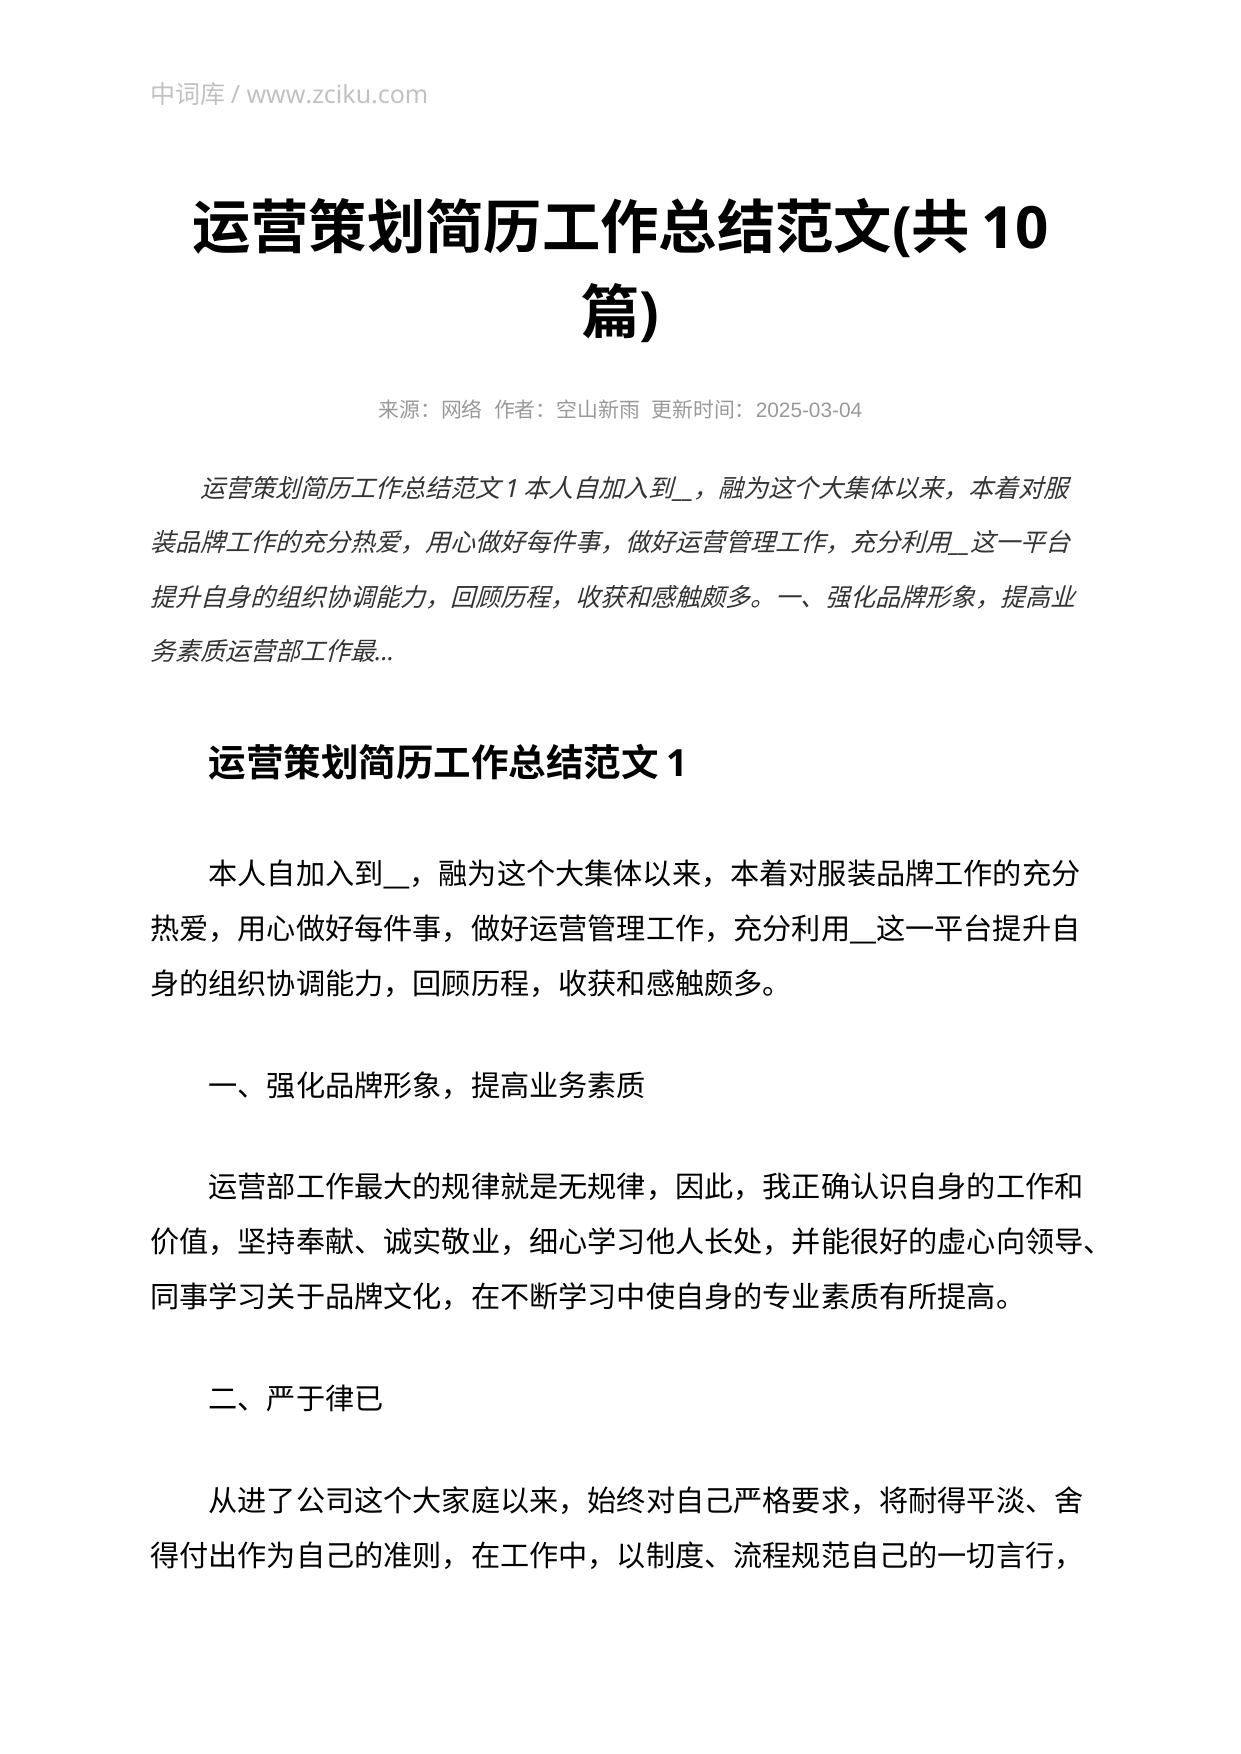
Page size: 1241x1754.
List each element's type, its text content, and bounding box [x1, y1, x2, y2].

text 运营策划简历工作总结范文1 [150, 733, 1090, 787]
text 本人自加入到__，融为这个大集体以来，本着对服装品牌工作的充分热爱，用心做好每件事，做好运营管理工作，充分利用__这一平台提升自身的组织协调能力，回顾历程，收获和感触颇多。 [150, 851, 1090, 1003]
text 来源：网络 作者：空山新雨 更新时间：2025-03-04 [150, 398, 1090, 422]
subtitle 运营策划简历工作总结范文(共10篇) [150, 181, 1090, 351]
text 一、强化品牌形象，提高业务素质 [150, 1062, 1090, 1104]
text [150, 1477, 1090, 1574]
text 二、严于律已 [150, 1376, 1090, 1418]
text 运营部工作最大的规律就是无规律，因此，我正确认识自身的工作和价值，坚持奉献、诚实敬业，细心学习他人长处，并能很好的虚心向领导、同事学习关于品牌文化，在不断学习中使自身的专业素质有所提高。 [150, 1164, 1090, 1316]
text 运营策划简历工作总结范文1本人自加入到__，融为这个大集体以来，本着对服装品牌工作的充分热爱，用心做好每件事，做好运营管理工作，充分利用__这一平台提升自身的组织协调能力，回顾历程，收获和感触颇多。一、强化品牌形象，提高业务素质运营部工作最... [150, 468, 1090, 668]
